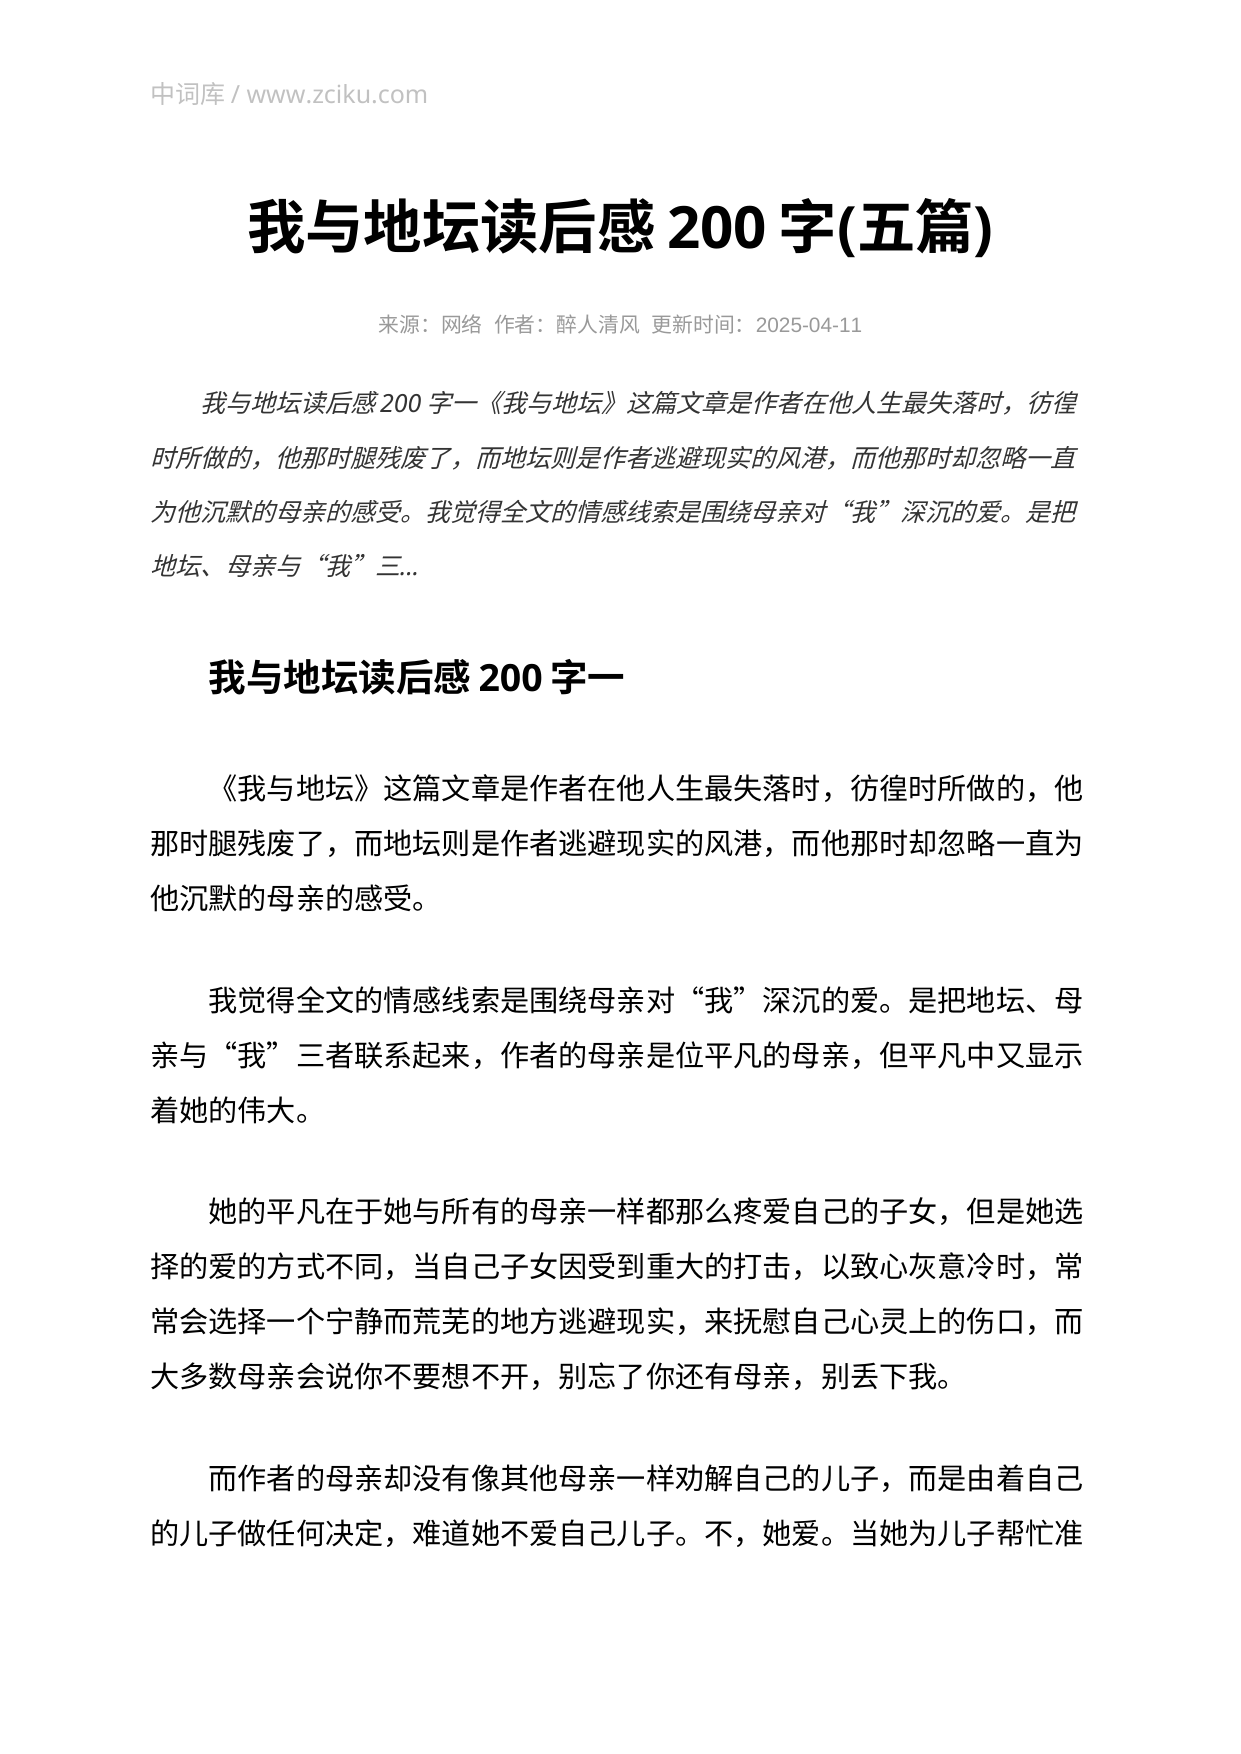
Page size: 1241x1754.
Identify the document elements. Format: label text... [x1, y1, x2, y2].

text 我与地坛读后感200字一 [150, 648, 1090, 703]
text 她的平凡在于她与所有的母亲一样都那么疼爱自己的子女，但是她选择的爱的方式不同，当自己子女因受到重大的打击，以致心灰意冷时，常常会选择一个宁静而荒芜的地方逃避现实，来抚慰自己心灵上的伤口，而大多数母亲会说你不要想不开，别忘了你还有母亲，别丢下我。 [150, 1189, 1090, 1396]
subtitle 我与地坛读后感200字(五篇) [150, 181, 1090, 266]
text 来源：网络 作者：醉人清风 更新时间：2025-04-11 [150, 313, 1090, 337]
text 《我与地坛》这篇文章是作者在他人生最失落时，彷徨时所做的，他那时腿残废了，而地坛则是作者逃避现实的风港，而他那时却忽略一直为他沉默的母亲的感受。 [150, 766, 1090, 918]
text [150, 1455, 1090, 1552]
text 我觉得全文的情感线索是围绕母亲对“我”深沉的爱。是把地坛、母亲与“我”三者联系起来，作者的母亲是位平凡的母亲，但平凡中又显示着她的伟大。 [150, 977, 1090, 1129]
text 我与地坛读后感200字一《我与地坛》这篇文章是作者在他人生最失落时，彷徨时所做的，他那时腿残废了，而地坛则是作者逃避现实的风港，而他那时却忽略一直为他沉默的母亲的感受。我觉得全文的情感线索是围绕母亲对“我”深沉的爱。是把地坛、母亲与“我”三... [150, 384, 1090, 583]
